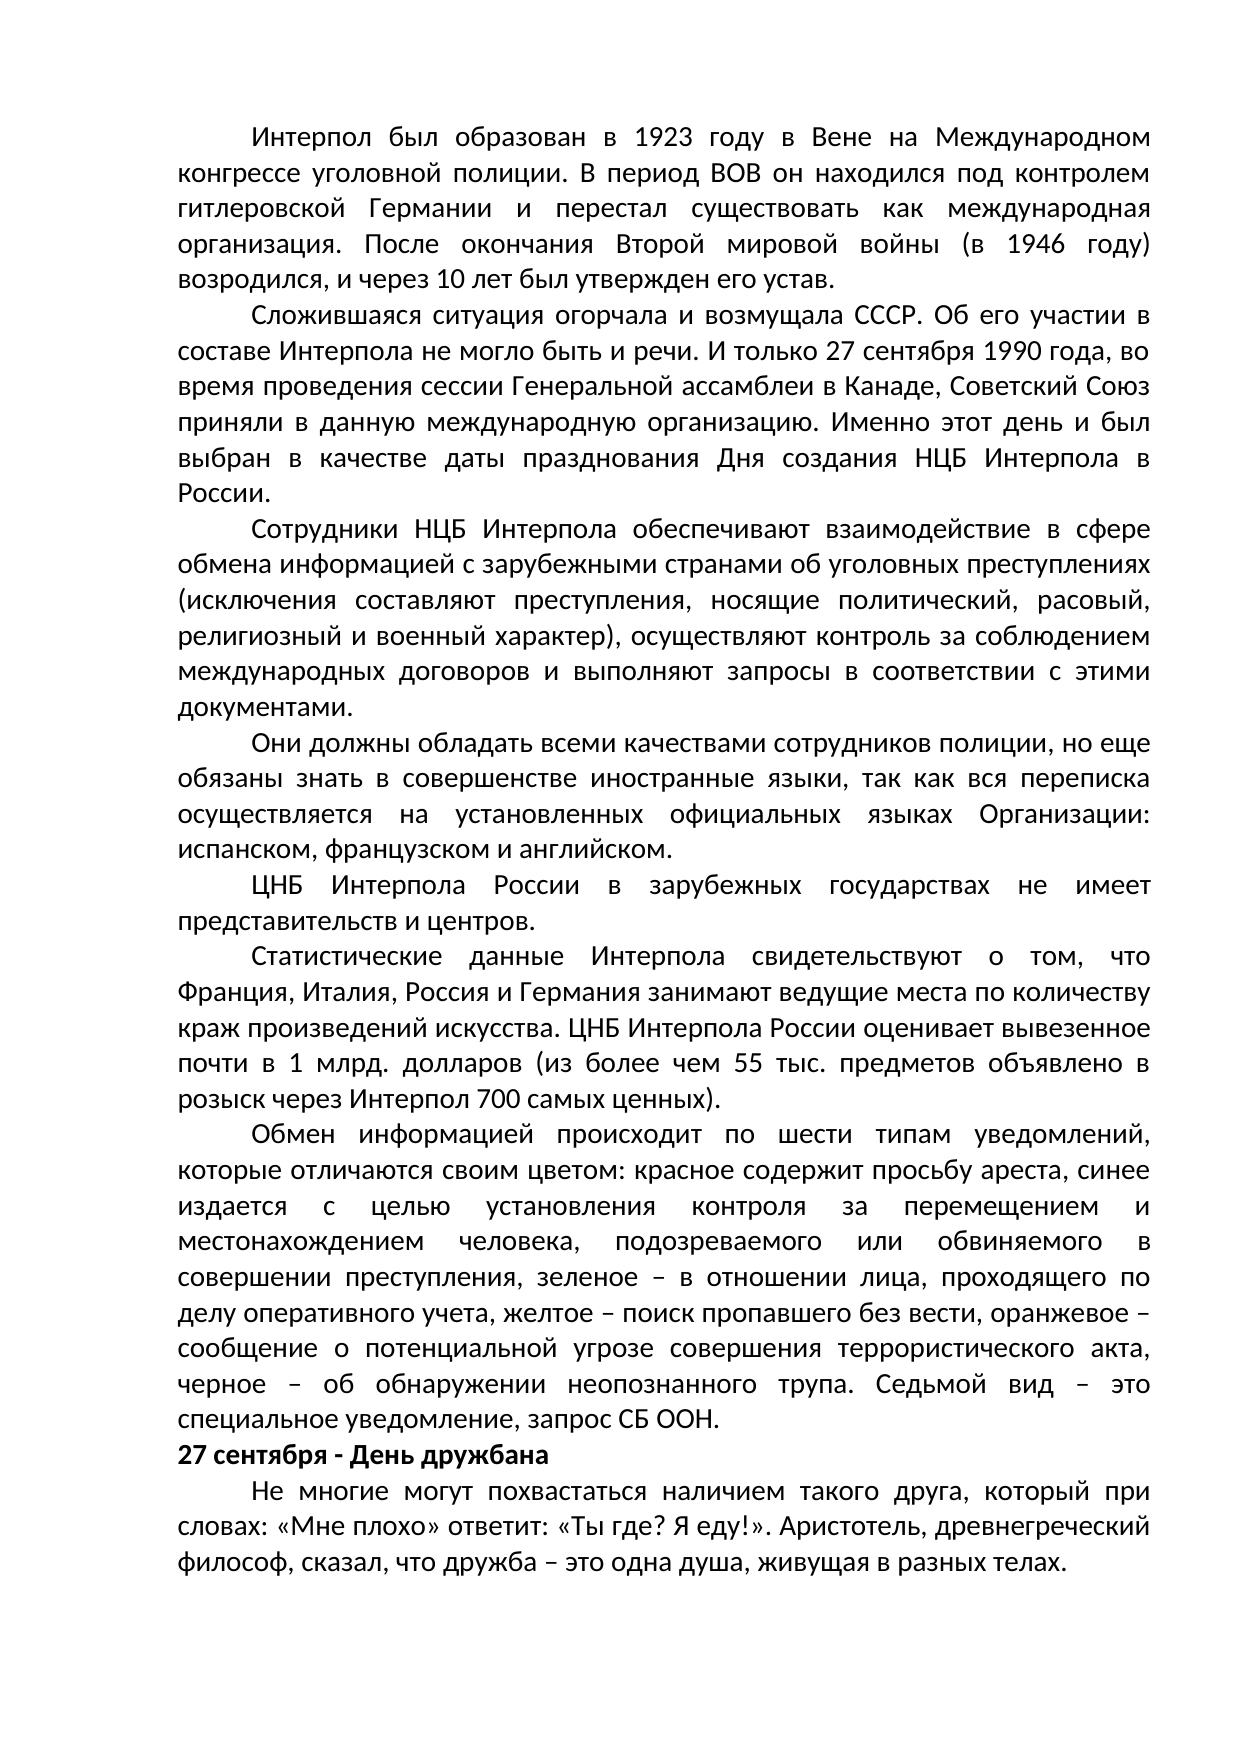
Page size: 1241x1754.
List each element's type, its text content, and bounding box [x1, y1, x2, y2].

text Они должны обладать всеми качествами сотрудников полиции, но еще обязаны знать в совершенстве иностранные языки, так как вся переписка осуществляется на установленных официальных языках Организации: испанском, французском и английском. [177, 724, 1152, 866]
text ЦНБ Интерпола России в зарубежных государствах не имеет представительств и центров. [177, 866, 1152, 937]
text Сложившаяся ситуация огорчала и возмущала СССР. Об его участии в составе Интерпола не могло быть и речи. И только 27 сентября 1990 года, во время проведения сессии Генеральной ассамблеи в Канаде, Советский Союз приняли в данную международную организацию. Именно этот день и был выбран в качестве даты празднования Дня создания НЦБ Интерпола в России. [177, 296, 1152, 510]
text Обмен информацией происходит по шести типам уведомлений, которые отличаются своим цветом: красное содержит просьбу ареста, синее издается с целью установления контроля за перемещением и местонахождением человека, подозреваемого или обвиняемого в совершении преступления, зеленое – в отношении лица, проходящего по делу оперативного учета, желтое – поиск пропавшего без вести, оранжевое – сообщение о потенциальной угрозе совершения террористического акта, черное – об обнаружении неопознанного трупа. Седьмой вид – это специальное уведомление, запрос СБ ООН. [177, 1116, 1152, 1436]
text Интерпол был образован в 1923 году в Вене на Международном конгрессе уголовной полиции. В период ВОВ он находился под контролем гитлеровской Германии и перестал существовать как международная организация. После окончания Второй мировой войны (в 1946 году) возродился, и через 10 лет был утвержден его устав. [177, 118, 1152, 296]
text Статистические данные Интерпола свидетельствуют о том, что Франция, Италия, Россия и Германия занимают ведущие места по количеству краж произведений искусства. ЦНБ Интерпола России оценивает вывезенное почти в 1 млрд. долларов (из более чем 55 тыс. предметов объявлено в розыск через Интерпол 700 самых ценных). [177, 937, 1152, 1116]
text 27 сентября - День дружбана [177, 1436, 1152, 1472]
text Не многие могут похвастаться наличием такого друга, который при словах: «Мне плохо» ответит: «Ты где? Я еду!». Аристотель, древнегреческий философ, сказал, что дружба – это одна душа, живущая в разных телах. [177, 1472, 1152, 1579]
text Сотрудники НЦБ Интерпола обеспечивают взаимодействие в сфере обмена информацией с зарубежными странами об уголовных преступлениях (исключения составляют преступления, носящие политический, расовый, религиозный и военный характер), осуществляют контроль за соблюдением международных договоров и выполняют запросы в соответствии с этими документами. [177, 510, 1152, 724]
